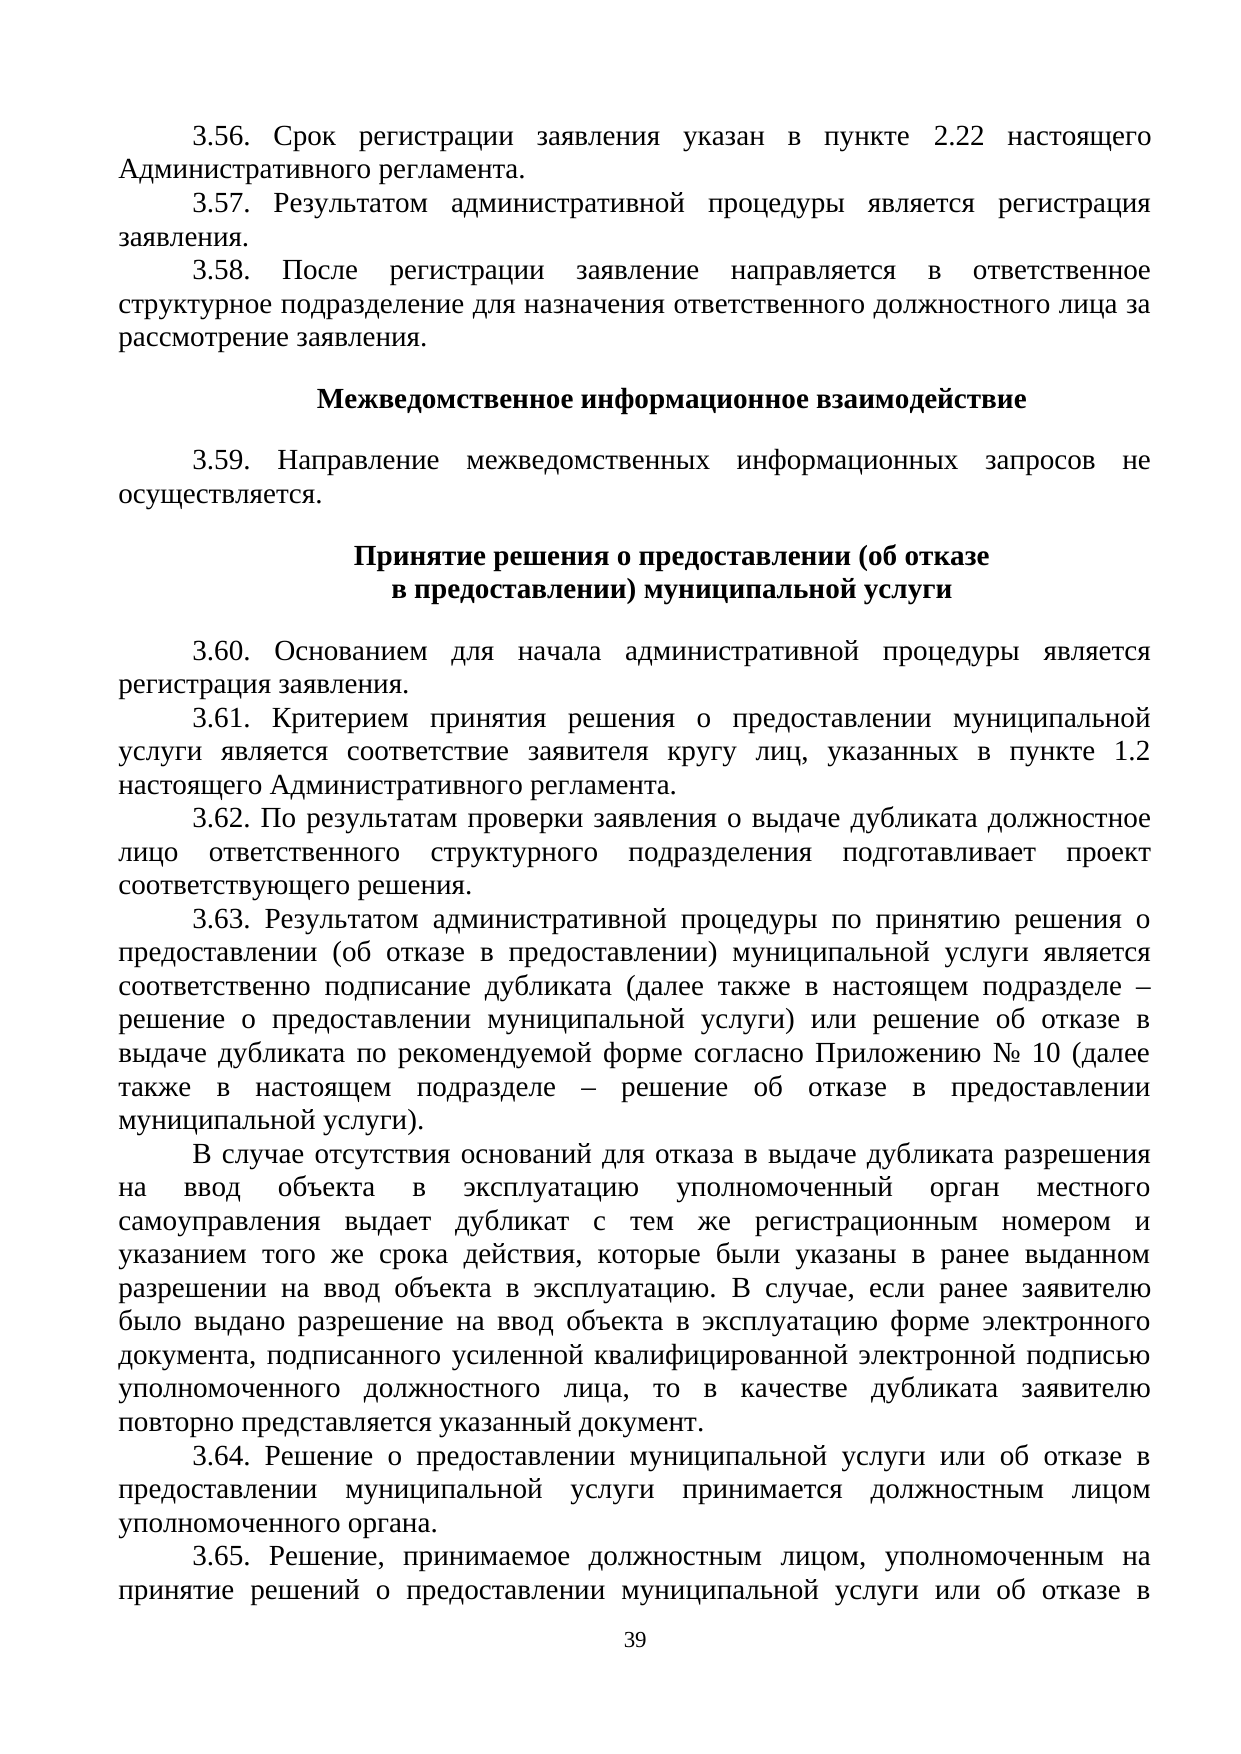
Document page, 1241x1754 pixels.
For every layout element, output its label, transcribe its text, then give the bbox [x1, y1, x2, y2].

text в предоставлении) муниципальной услуги [118, 571, 1152, 605]
text 3.57. Результатом административной процедуры является регистрация заявления. [118, 185, 1152, 252]
text 3.56. Срок регистрации заявления указан в пункте 2.22 настоящего Административного регламента. [118, 118, 1152, 185]
text Принятие решения о предоставлении (об отказе [118, 538, 1152, 571]
text В случае отсутствия оснований для отказа в выдаче дубликата разрешения на ввод объекта в эксплуатацию уполномоченный орган местного самоуправления выдает дубликат с тем же регистрационным номером и указанием того же срока действия, которые были указаны в ранее выданном разрешении на ввод объекта в эксплуатацию. В случае, если ранее заявителю было выдано разрешение на ввод объекта в эксплуатацию форме электронного документа, подписанного усиленной квалифицированной электронной подписью уполномоченного должностного лица, то в качестве дубликата заявителю повторно представляется указанный документ. [118, 1136, 1152, 1438]
text 3.62. По результатам проверки заявления о выдаче дубликата должностное лицо ответственного структурного подразделения подготавливает проект соответствующего решения. [118, 800, 1152, 901]
text 3.58. После регистрации заявление направляется в ответственное структурное подразделение для назначения ответственного должностного лица за рассмотрение заявления. [118, 252, 1152, 353]
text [118, 1538, 1152, 1605]
text Межведомственное информационное взаимодействие [118, 381, 1152, 414]
text 3.61. Критерием принятия решения о предоставлении муниципальной услуги является соответствие заявителя кругу лиц, указанных в пункте 1.2 настоящего Административного регламента. [118, 700, 1152, 800]
text 3.59. Направление межведомственных информационных запросов не осуществляется. [118, 442, 1152, 509]
text 3.64. Решение о предоставлении муниципальной услуги или об отказе в предоставлении муниципальной услуги принимается должностным лицом уполномоченного органа. [118, 1438, 1152, 1538]
text 3.60. Основанием для начала административной процедуры является регистрация заявления. [118, 633, 1152, 700]
text 3.63. Результатом административной процедуры по принятию решения о предоставлении (об отказе в предоставлении) муниципальной услуги является соответственно подписание дубликата (далее также в настоящем подразделе – решение о предоставлении муниципальной услуги) или решение об отказе в выдаче дубликата по рекомендуемой форме согласно Приложению № 10 (далее также в настоящем подразделе – решение об отказе в предоставлении муниципальной услуги). [118, 901, 1152, 1136]
